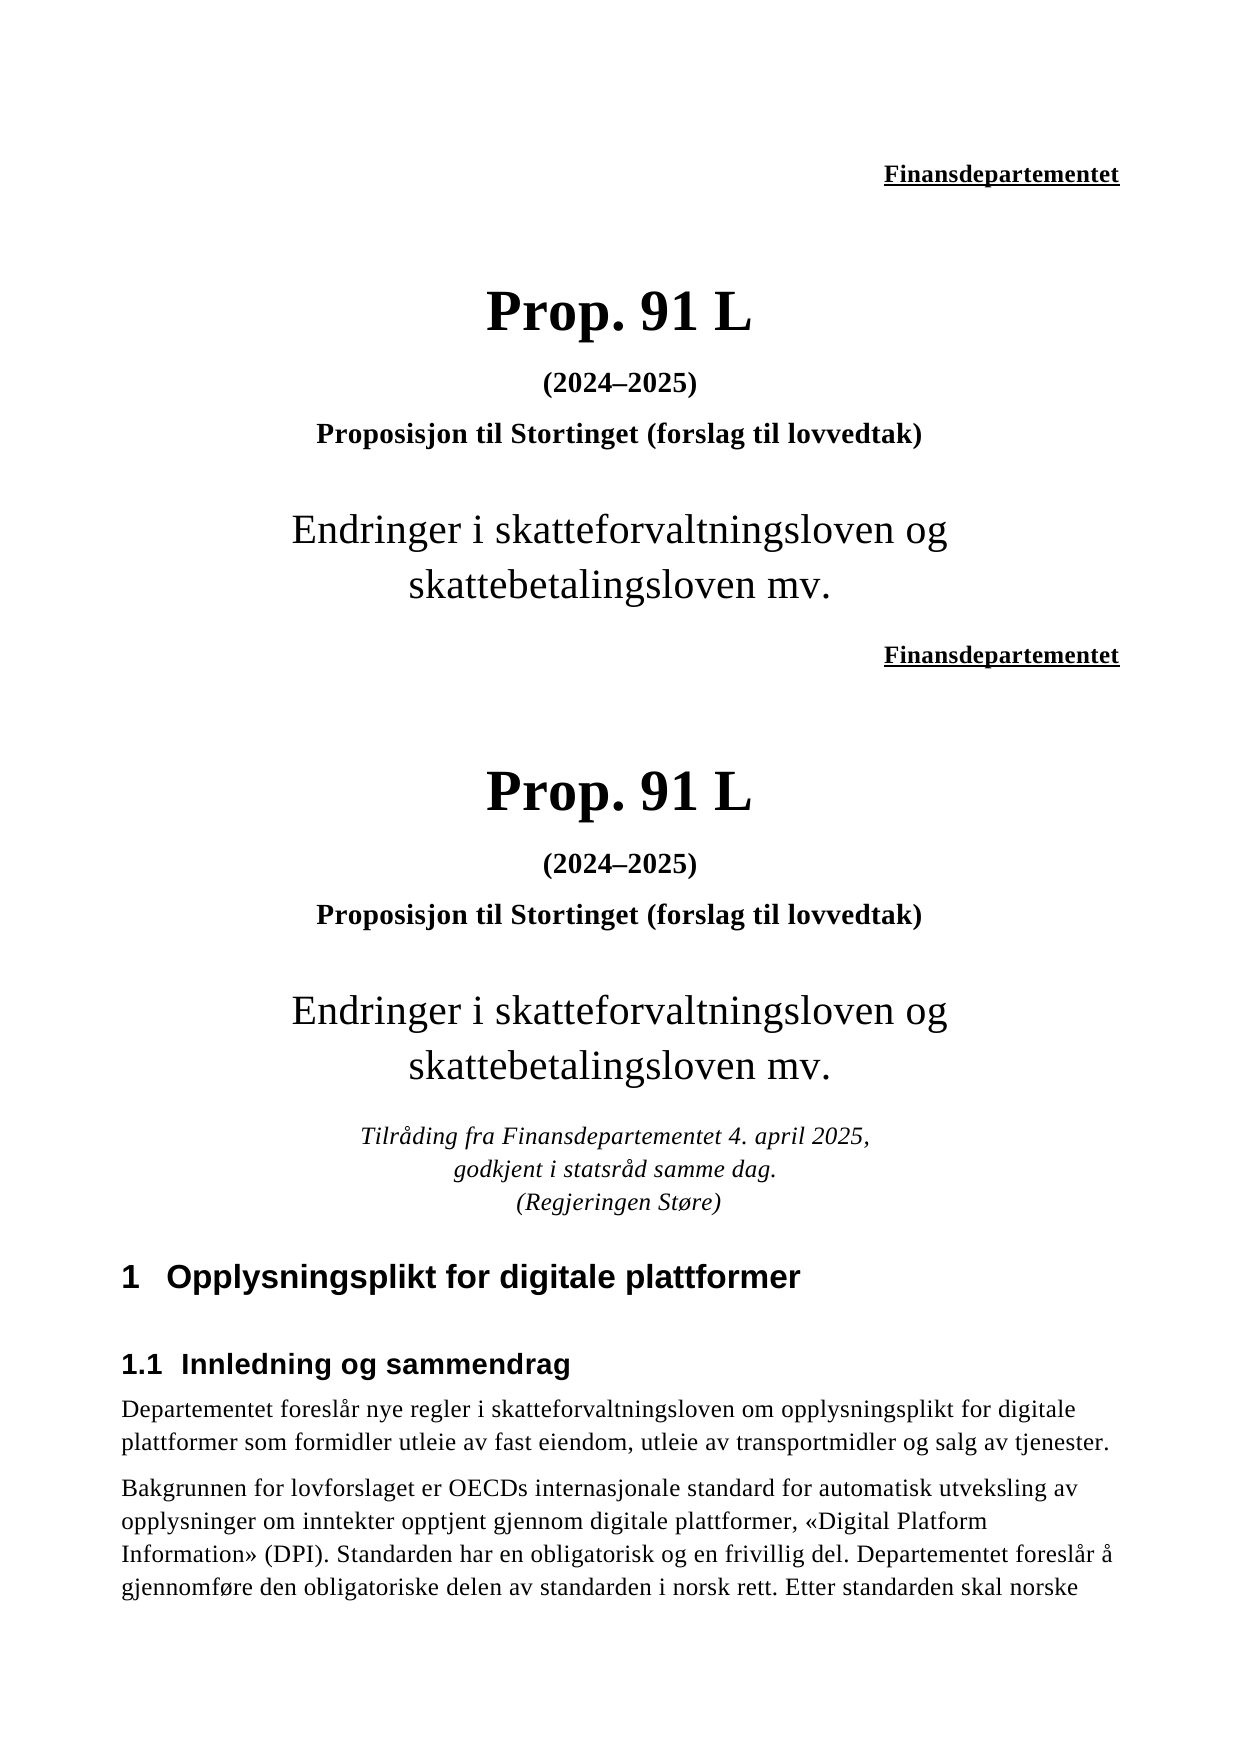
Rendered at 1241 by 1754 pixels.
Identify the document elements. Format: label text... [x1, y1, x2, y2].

text Finansdepartementet [121, 159, 1119, 188]
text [121, 1473, 1119, 1601]
text Prop. 91 L [121, 276, 1119, 343]
text (2024–2025) [121, 846, 1119, 879]
text Endringer i skatteforvaltningsloven og skattebetalingsloven mv. [121, 986, 1119, 1088]
text (2024–2025) [121, 365, 1119, 399]
subtitle Innledning og sammendrag [121, 1347, 1119, 1381]
text Endringer i skatteforvaltningsloven og skattebetalingsloven mv. [121, 505, 1119, 608]
text Tilråding fra Finansdepartementet 4. april 2025, godkjent i statsråd samme dag. (Regjeringen Støre) [121, 1121, 1119, 1216]
subtitle Opplysningsplikt for digitale plattformer [121, 1257, 1119, 1296]
text Departementet foreslår nye regler i skatteforvaltningsloven om opplysningsplikt for digitale plattformer som formidler utleie av fast eiendom, utleie av transportmidler og salg av tjenester. [121, 1394, 1119, 1456]
text Finansdepartementet [121, 640, 1119, 669]
text Proposisjon til Stortinget (forslag til lovvedtak) [121, 897, 1119, 931]
text Proposisjon til Stortinget (forslag til lovvedtak) [121, 416, 1119, 450]
text Prop. 91 L [121, 756, 1119, 823]
